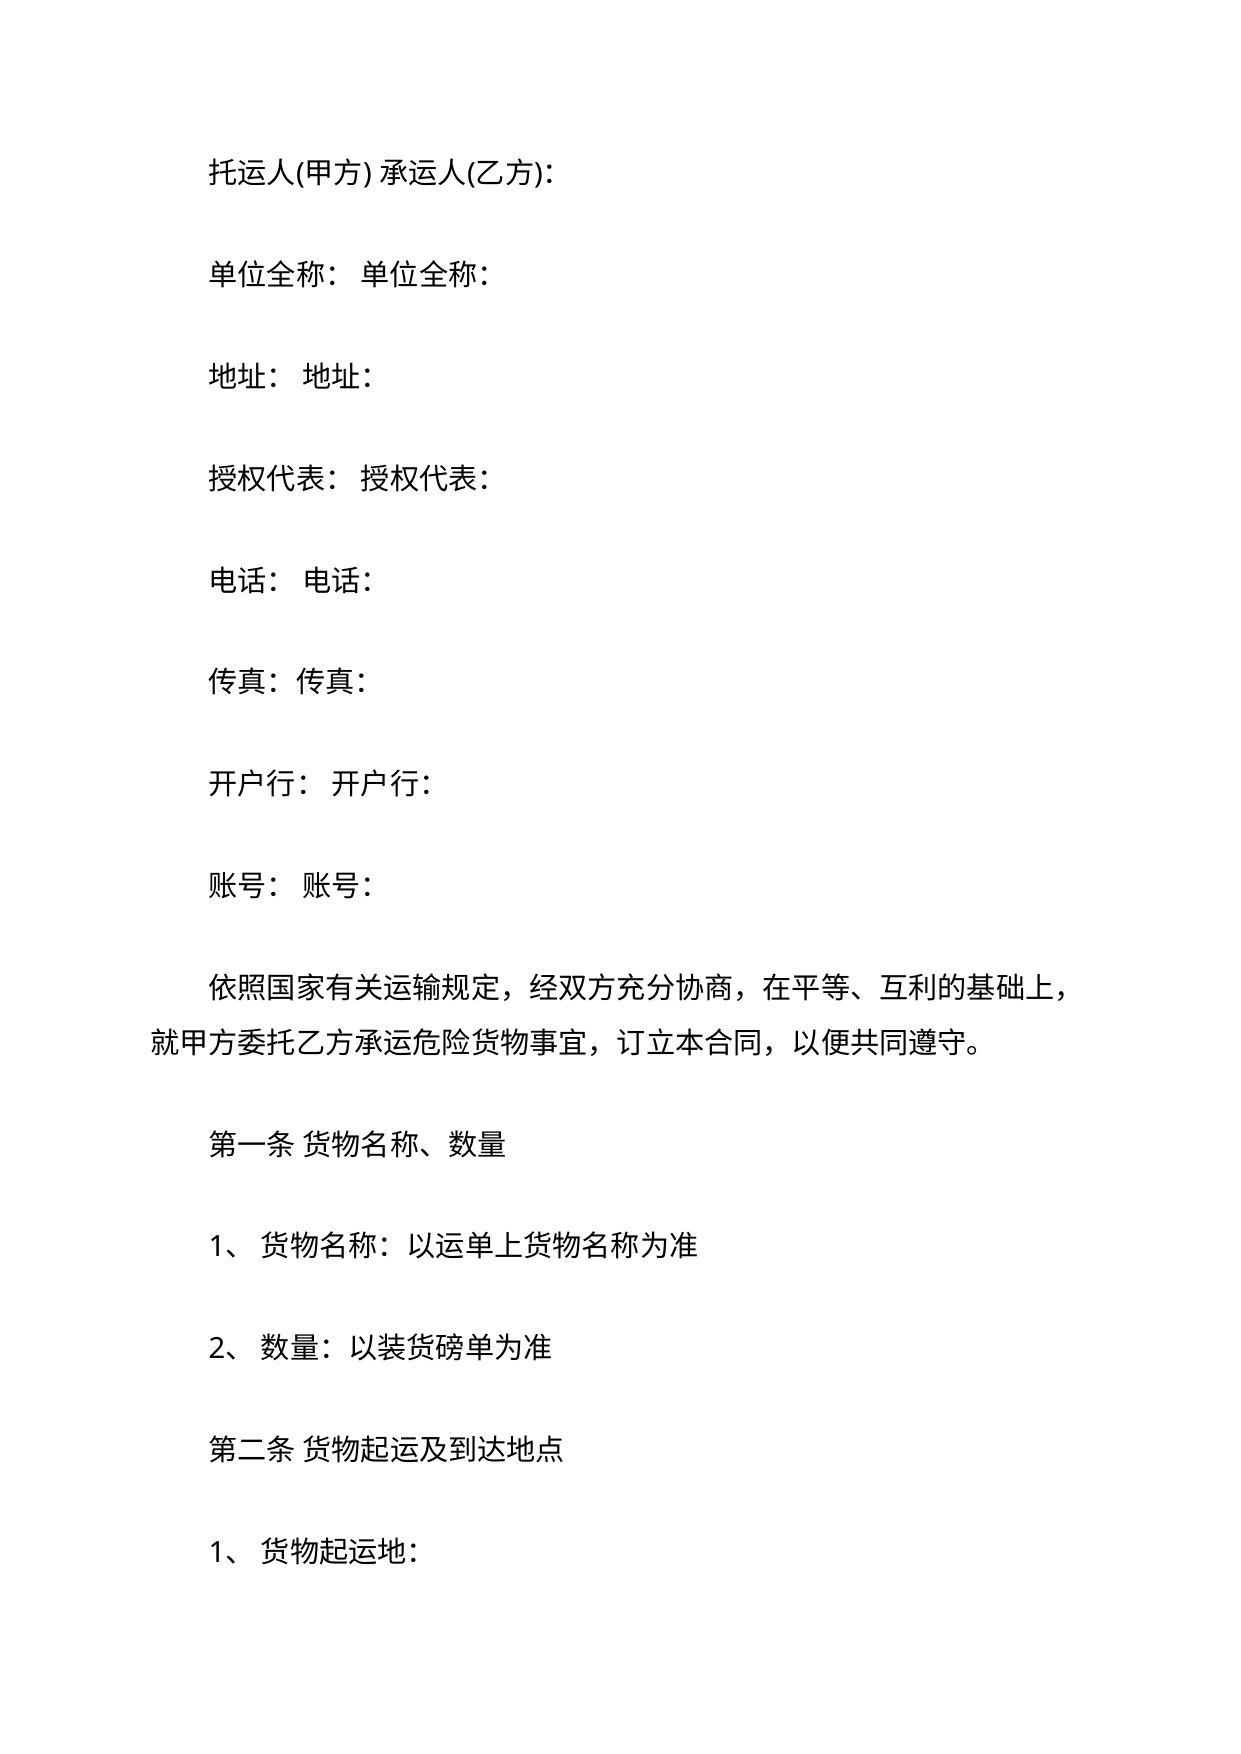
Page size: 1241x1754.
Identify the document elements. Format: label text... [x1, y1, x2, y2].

text 托运人(甲方) 承运人(乙方)： [150, 150, 1090, 192]
text 单位全称： 单位全称： [150, 252, 1090, 294]
text 账号： 账号： [150, 863, 1090, 905]
text 1、 货物起运地： [150, 1528, 1090, 1571]
text 开户行： 开户行： [150, 761, 1090, 803]
text 第一条 货物名称、数量 [150, 1121, 1090, 1163]
text 传真：传真： [150, 659, 1090, 701]
text 电话： 电话： [150, 557, 1090, 599]
text 地址： 地址： [150, 354, 1090, 396]
text 依照国家有关运输规定，经双方充分协商，在平等、互利的基础上，就甲方委托乙方承运危险货物事宜，订立本合同，以便共同遵守。 [150, 964, 1090, 1062]
text 授权代表： 授权代表： [150, 456, 1090, 498]
text 2、 数量：以装货磅单为准 [150, 1325, 1090, 1367]
text 第二条 货物起运及到达地点 [150, 1427, 1090, 1469]
text 1、 货物名称：以运单上货物名称为准 [150, 1223, 1090, 1265]
